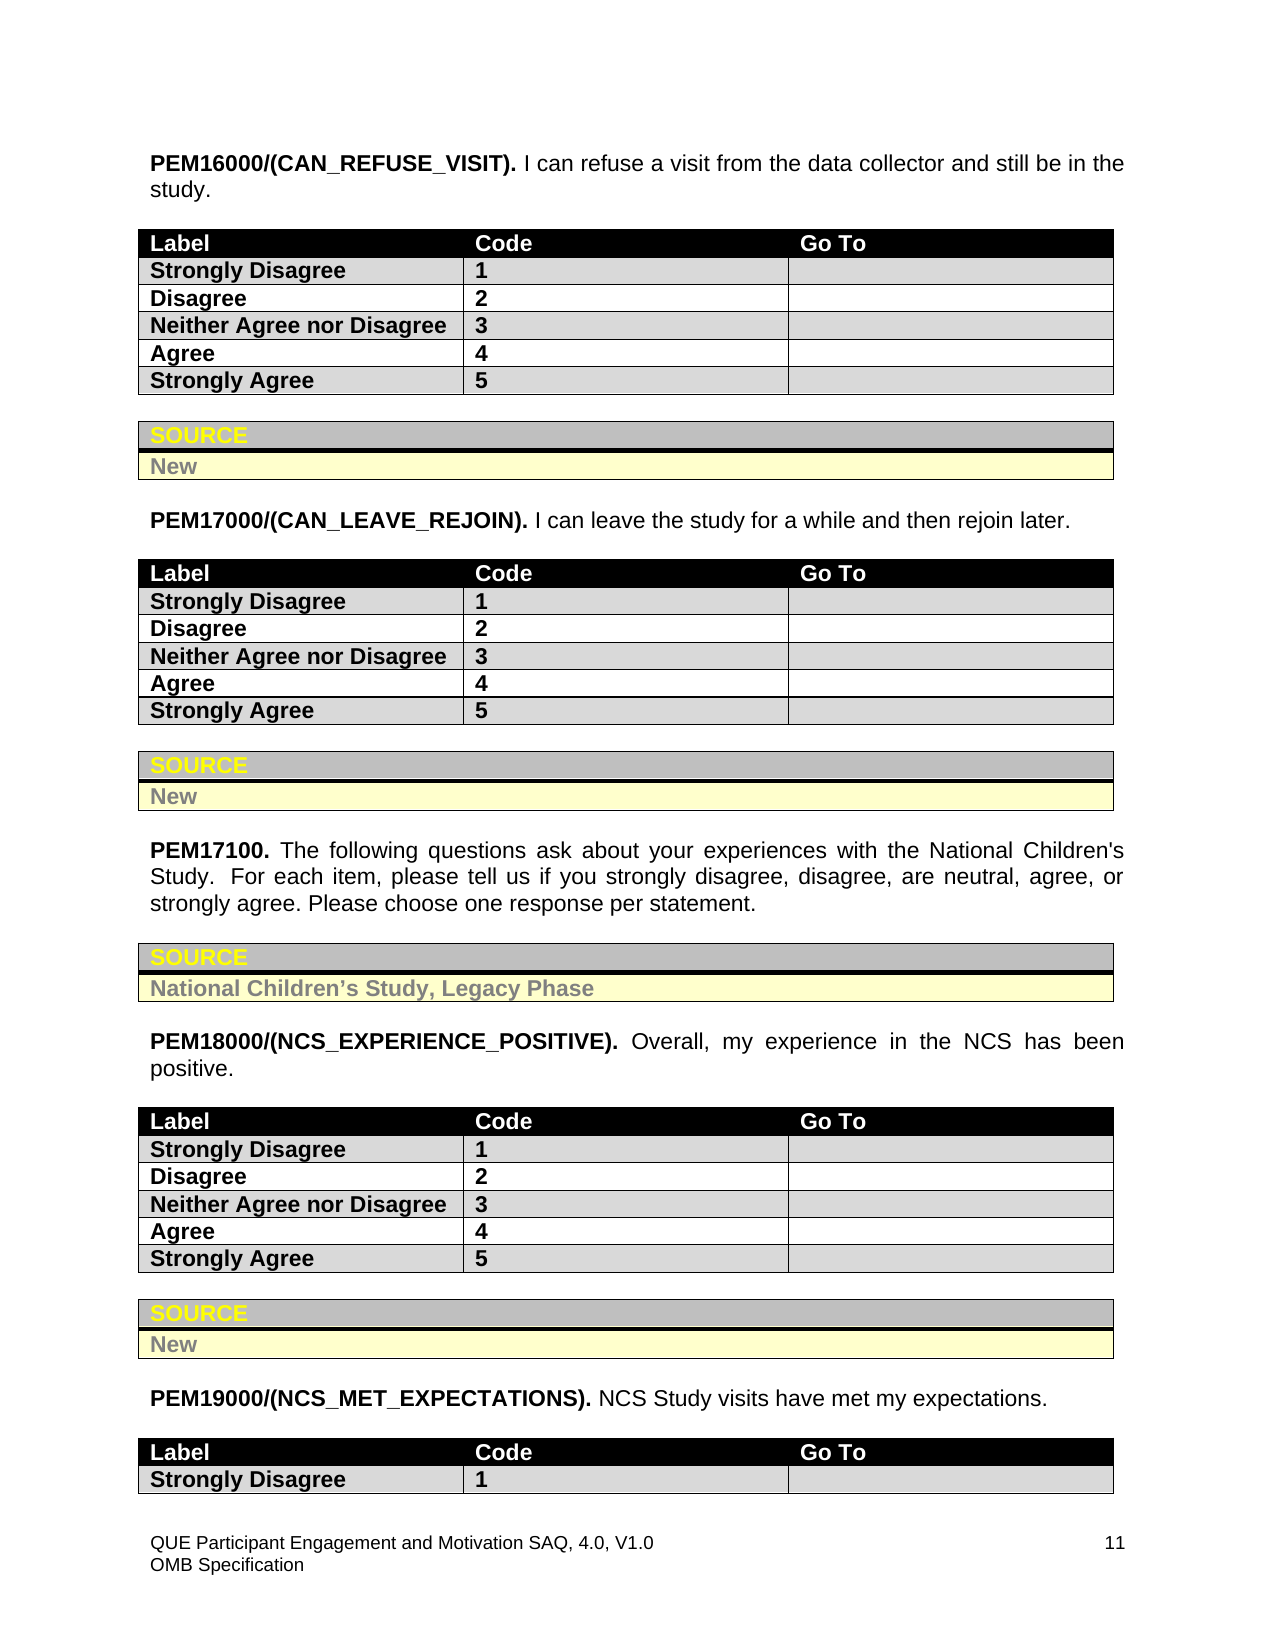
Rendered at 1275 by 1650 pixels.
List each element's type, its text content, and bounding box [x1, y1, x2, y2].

table_cell Strongly Agree [139, 698, 463, 724]
table_cell [789, 285, 1113, 311]
table_cell 2 [464, 615, 788, 642]
text PEM16000/(CAN_REFUSE_VISIT). I can refuse a visit from the data collector and still be in the study. [150, 150, 1125, 203]
table_cell 3 [464, 312, 788, 339]
table_cell [789, 340, 1113, 366]
table_cell Neither Agree nor Disagree [139, 643, 463, 669]
table_cell [789, 1163, 1113, 1189]
table_header Label [139, 560, 463, 587]
table_cell [789, 258, 1113, 284]
table_cell 2 [464, 285, 788, 311]
table_cell Disagree [139, 1163, 463, 1189]
table_cell [789, 1136, 1113, 1162]
table_cell [789, 1245, 1113, 1272]
table_cell [789, 312, 1113, 339]
text PEM19000/(NCS_MET_EXPECTATIONS). NCS Study visits have met my expectations. [150, 1385, 1125, 1411]
table_cell 5 [464, 1245, 788, 1272]
table_cell 3 [464, 1191, 788, 1217]
table_cell [789, 1466, 1113, 1492]
table_cell Disagree [139, 285, 463, 311]
table_cell 5 [464, 698, 788, 724]
table_header SOURCE [139, 944, 1113, 970]
table_cell 4 [464, 1218, 788, 1244]
table_cell 5 [464, 367, 788, 393]
text PEM18000/(NCS_EXPERIENCE_POSITIVE). Overall, my experience in the NCS has been positive. [150, 1028, 1125, 1081]
table_cell Agree [139, 670, 463, 696]
table_cell [789, 1191, 1113, 1217]
text PEM17100. ​The following questions ask about your experiences with the National Children's Study. For each item, please tell us if you strongly disagree, disagree, are neutral, agree, or strongly agree. Please choose one response per statement. [150, 837, 1125, 916]
table_cell 1 [464, 258, 788, 284]
table_header Code [464, 1108, 788, 1135]
table_header SOURCE [139, 1300, 1113, 1326]
table_cell [789, 643, 1113, 669]
table_cell New [139, 1331, 1113, 1357]
table_cell [789, 588, 1113, 614]
table_header Code [464, 560, 788, 587]
table_cell Strongly Agree [139, 1245, 463, 1272]
table_header Code [464, 1439, 788, 1465]
table_cell Strongly Disagree [139, 1136, 463, 1162]
table_header Go To [789, 1108, 1113, 1135]
table_cell 3 [464, 643, 788, 669]
table_header SOURCE [139, 422, 1113, 448]
table_cell [789, 1218, 1113, 1244]
table_cell New [139, 783, 1113, 809]
table_header Go To [789, 1439, 1113, 1465]
table_header SOURCE [139, 752, 1113, 778]
table_header Go To [789, 230, 1113, 256]
table_cell Strongly Disagree [139, 258, 463, 284]
table_header Label [139, 230, 463, 256]
table_cell Agree [139, 1218, 463, 1244]
text PEM17000/(CAN_LEAVE_REJOIN). I can leave the study for a while and then rejoin later. [150, 507, 1125, 533]
table_cell ​National Children’s Study, Legacy Phase [139, 975, 1113, 1001]
table_cell [789, 670, 1113, 696]
table_cell 4 [464, 670, 788, 696]
table_cell Disagree [139, 615, 463, 642]
table_cell 1 [464, 1466, 788, 1492]
table_cell Neither Agree nor Disagree [139, 312, 463, 339]
table_header Go To [789, 560, 1113, 587]
table_header Label [139, 1108, 463, 1135]
table_cell 4 [464, 340, 788, 366]
table_cell Strongly Disagree [139, 1466, 463, 1492]
table_cell Agree [139, 340, 463, 366]
table_header Code [464, 230, 788, 256]
table_cell [789, 615, 1113, 642]
table_cell New [139, 453, 1113, 479]
table_cell Strongly Agree [139, 367, 463, 393]
table_cell [789, 698, 1113, 724]
table_cell 1 [464, 1136, 788, 1162]
table_cell Neither Agree nor Disagree [139, 1191, 463, 1217]
table_cell 1 [464, 588, 788, 614]
table_header Label [139, 1439, 463, 1465]
table_cell Strongly Disagree [139, 588, 463, 614]
table_cell [789, 367, 1113, 393]
table_cell 2 [464, 1163, 788, 1189]
